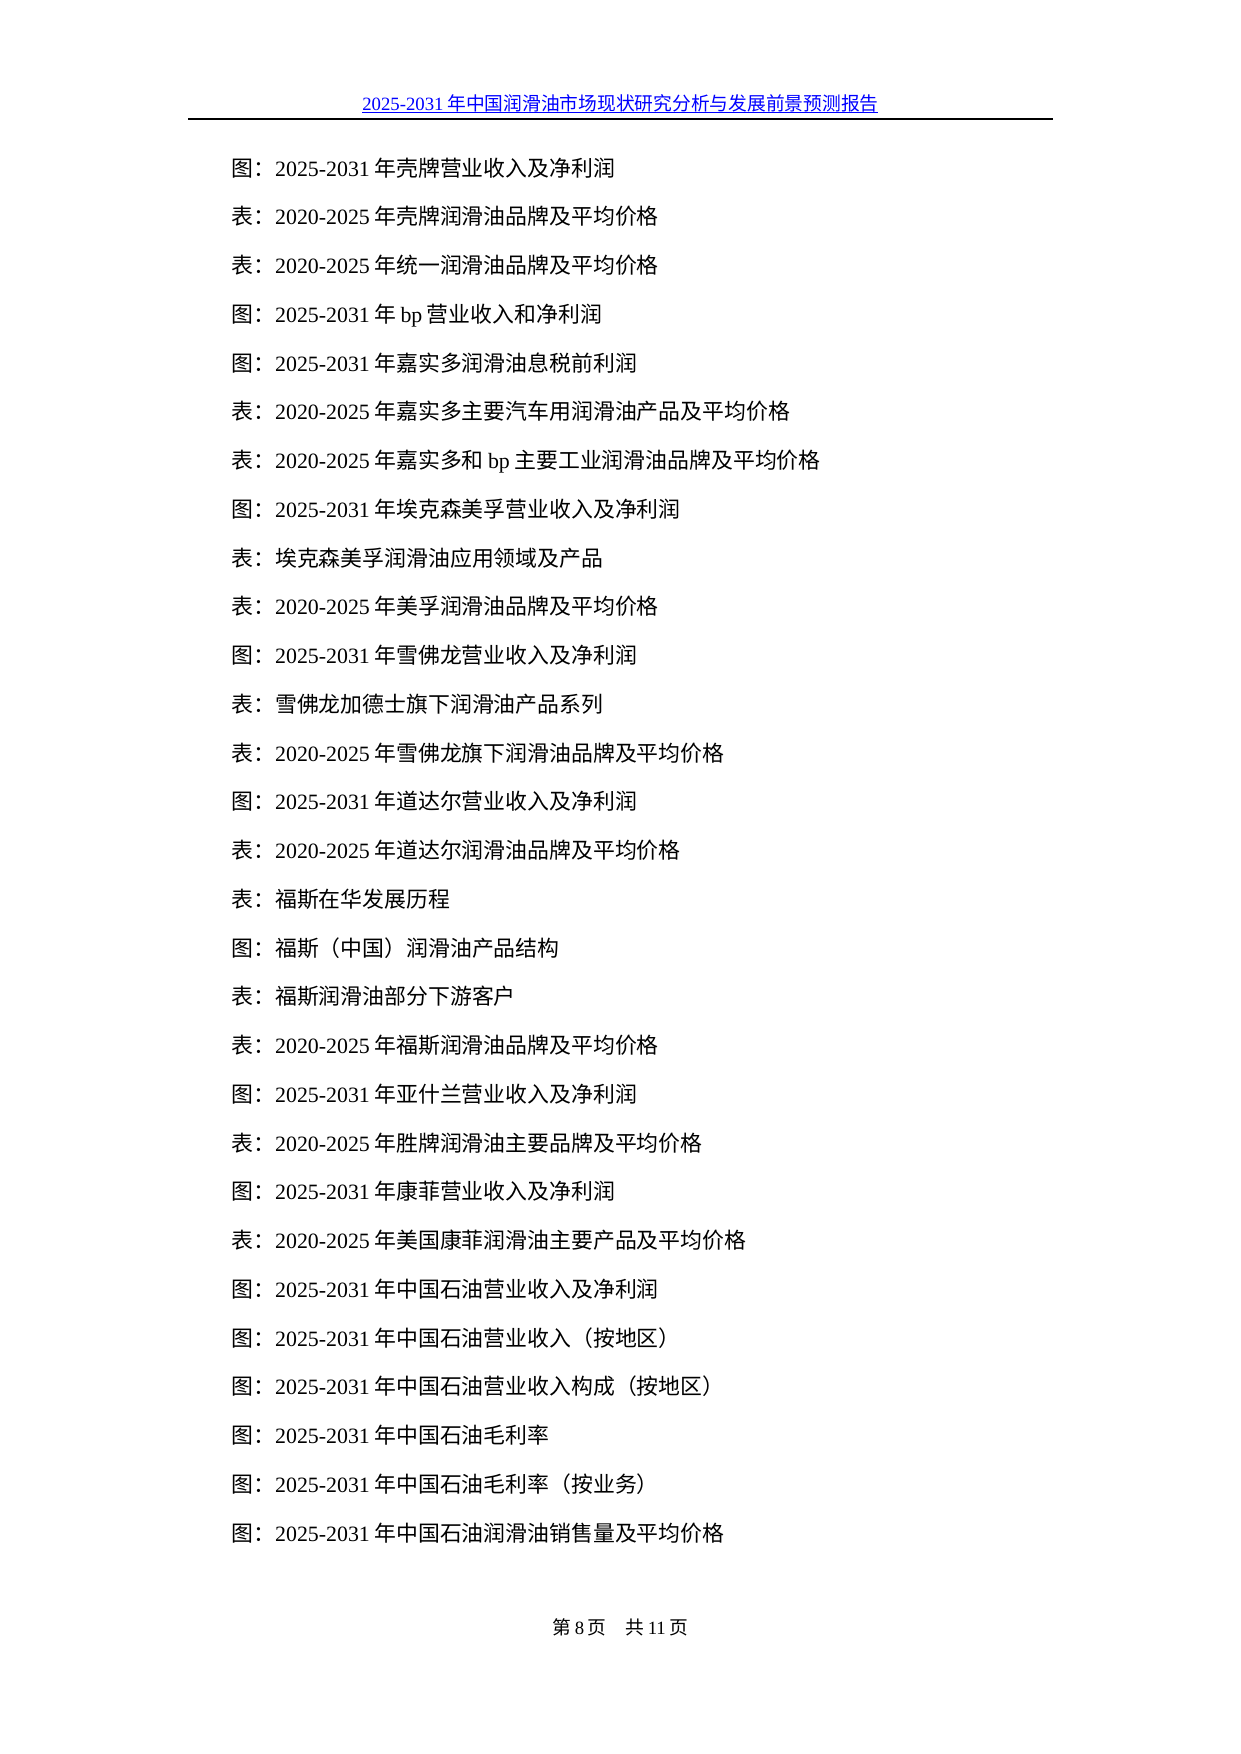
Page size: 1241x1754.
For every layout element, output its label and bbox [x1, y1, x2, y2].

text [187, 150, 1053, 1548]
